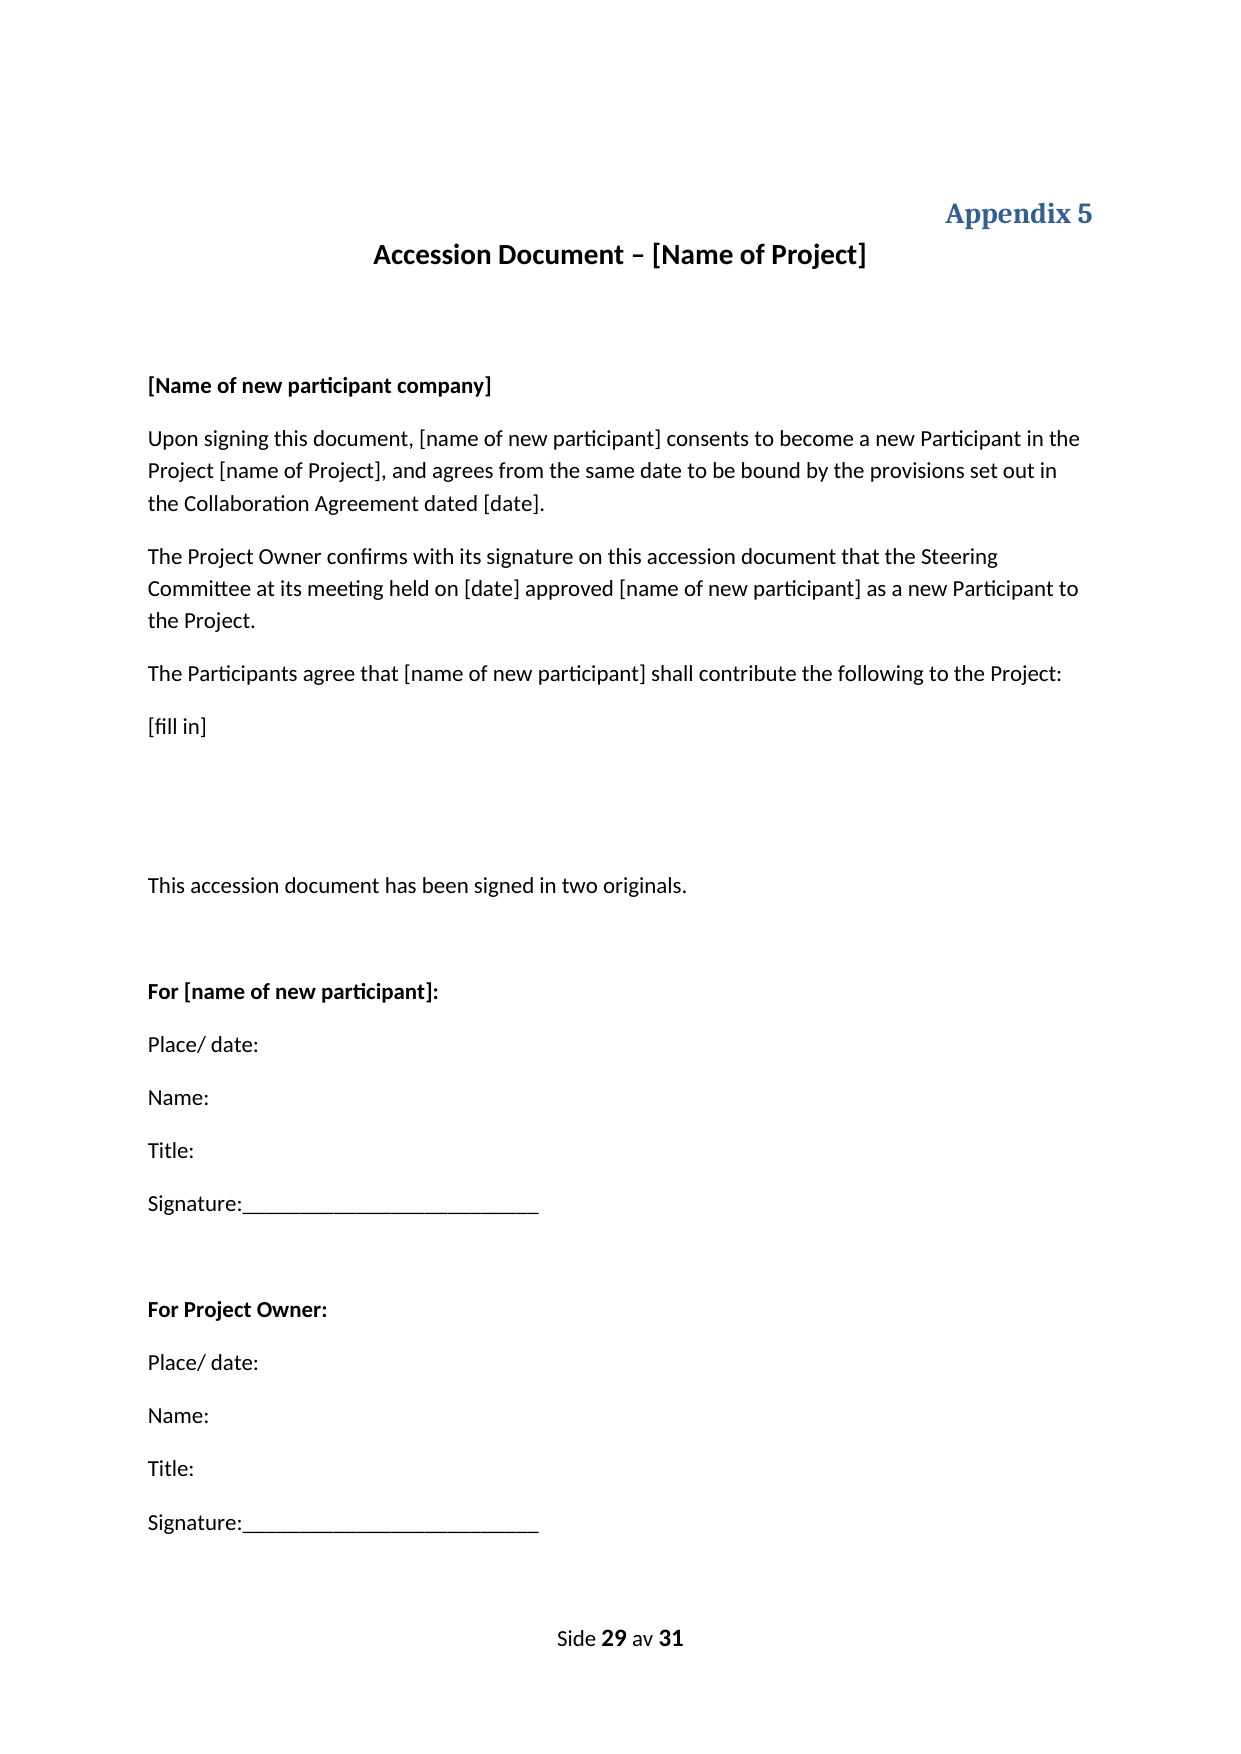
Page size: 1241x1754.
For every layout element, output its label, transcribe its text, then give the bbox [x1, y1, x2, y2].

text Name: [148, 1402, 1093, 1429]
text For Project Owner: [148, 1296, 1093, 1323]
text [fill in] [148, 712, 1093, 740]
text Title: [148, 1136, 1093, 1164]
text Place/ date: [148, 1030, 1093, 1058]
text Accession Document – [Name of Project] [148, 236, 1093, 272]
text Title: [148, 1454, 1093, 1483]
subtitle Appendix 5 [148, 198, 1093, 231]
text For [name of new participant]: [148, 977, 1093, 1005]
text This accession document has been signed in two originals. [148, 871, 1093, 899]
text [Name of new participant company] [148, 371, 1093, 399]
text The Project Owner confirms with its signature on this accession document that the Steering Committee at its meeting held on [date] approved [name of new participant] as a new Participant to the Project. [148, 542, 1093, 634]
text Name: [148, 1083, 1093, 1111]
text Upon signing this document, [name of new participant] consents to become a new Participant in the Project [name of Project], and agrees from the same date to be bound by the provisions set out in the Collaboration Agreement dated [date]. [148, 424, 1093, 517]
text Signature:__________________________ [148, 1508, 1093, 1536]
text Signature:__________________________ [148, 1189, 1093, 1217]
text Place/ date: [148, 1348, 1093, 1377]
text The Participants agree that [name of new participant] shall contribute the following to the Project: [148, 659, 1093, 687]
